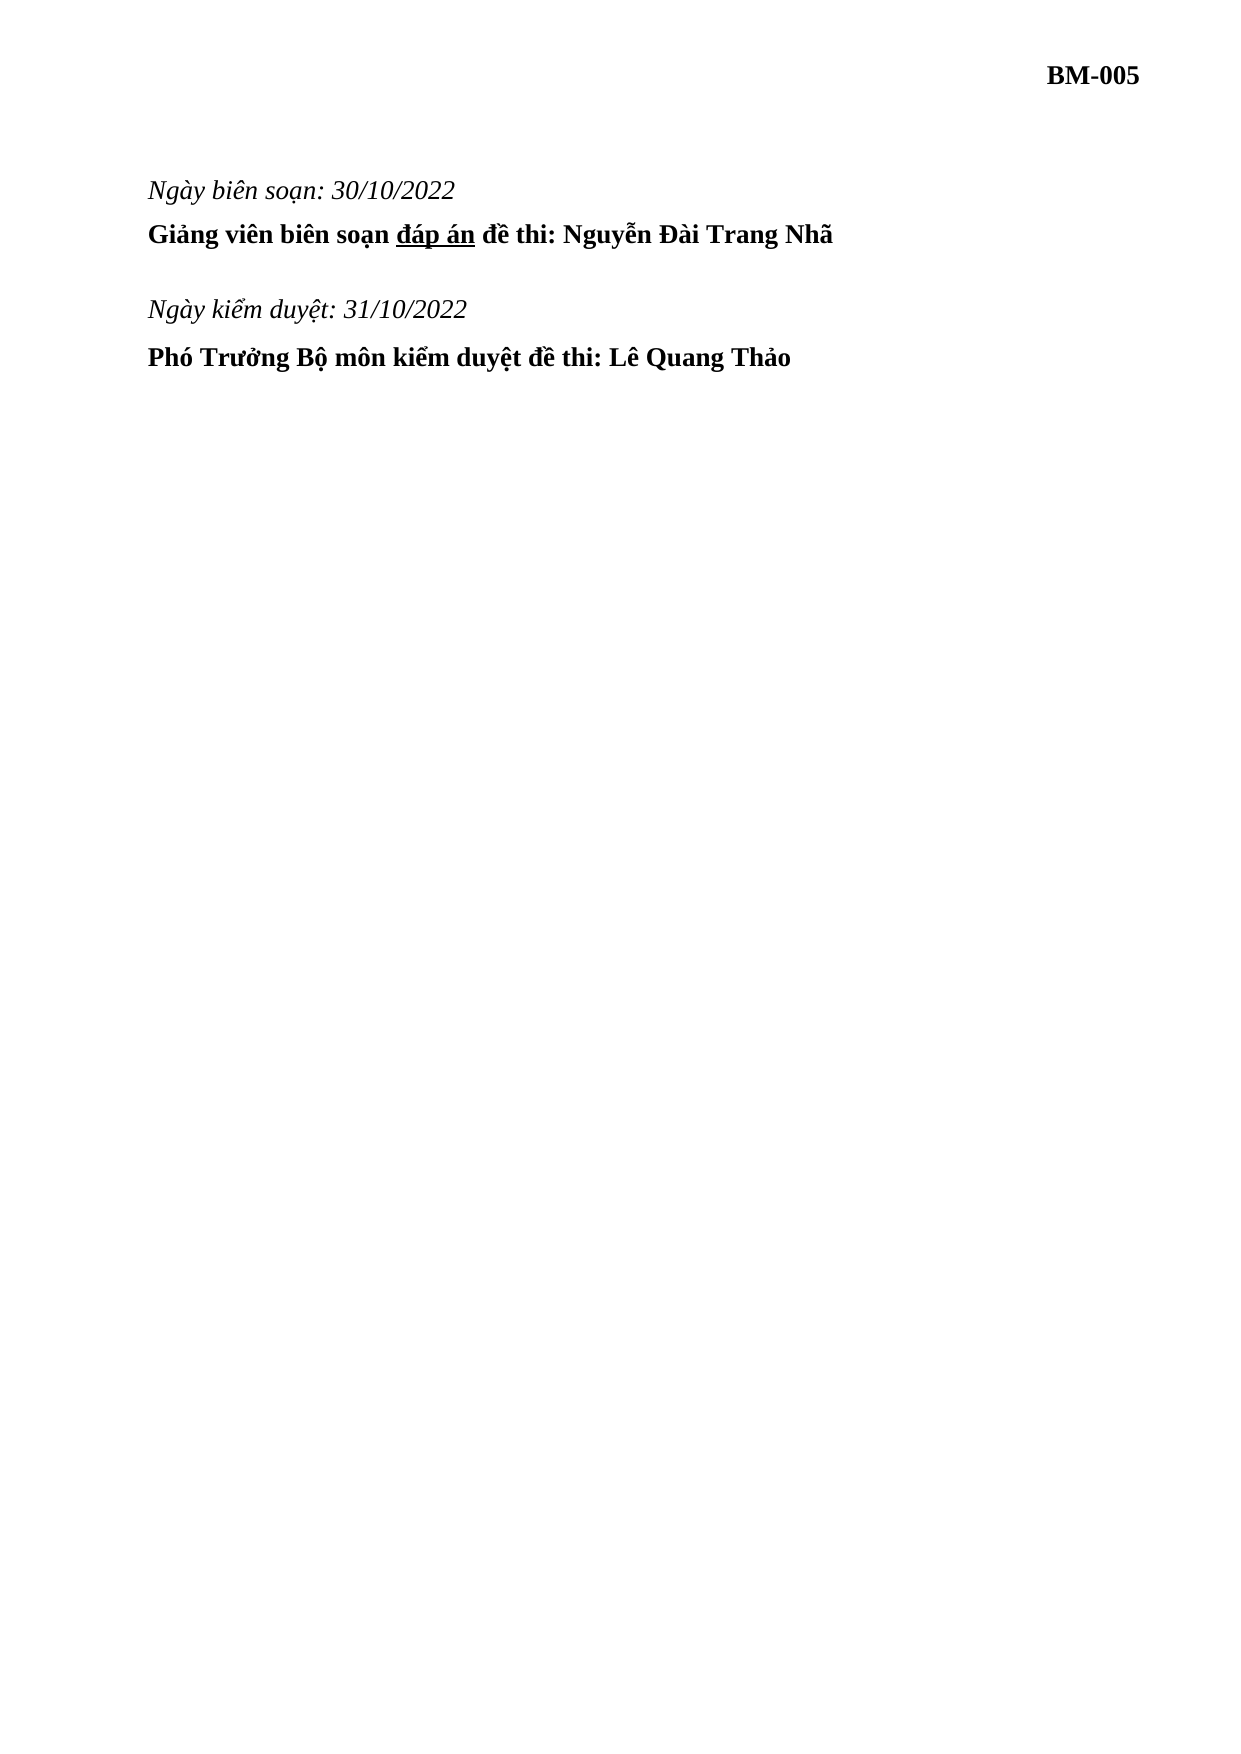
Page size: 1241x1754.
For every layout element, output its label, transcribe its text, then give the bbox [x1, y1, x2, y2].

text Phó Trưởng Bộ môn kiểm duyệt đề thi: Lê Quang Thảo [148, 341, 1140, 372]
text Ngày kiểm duyệt: 31/10/2022 [148, 293, 1140, 324]
text Ngày biên soạn: 30/10/2022 [148, 174, 1140, 205]
text Giảng viên biên soạn đáp án đề thi: Nguyễn Đài Trang Nhã [148, 218, 1140, 249]
